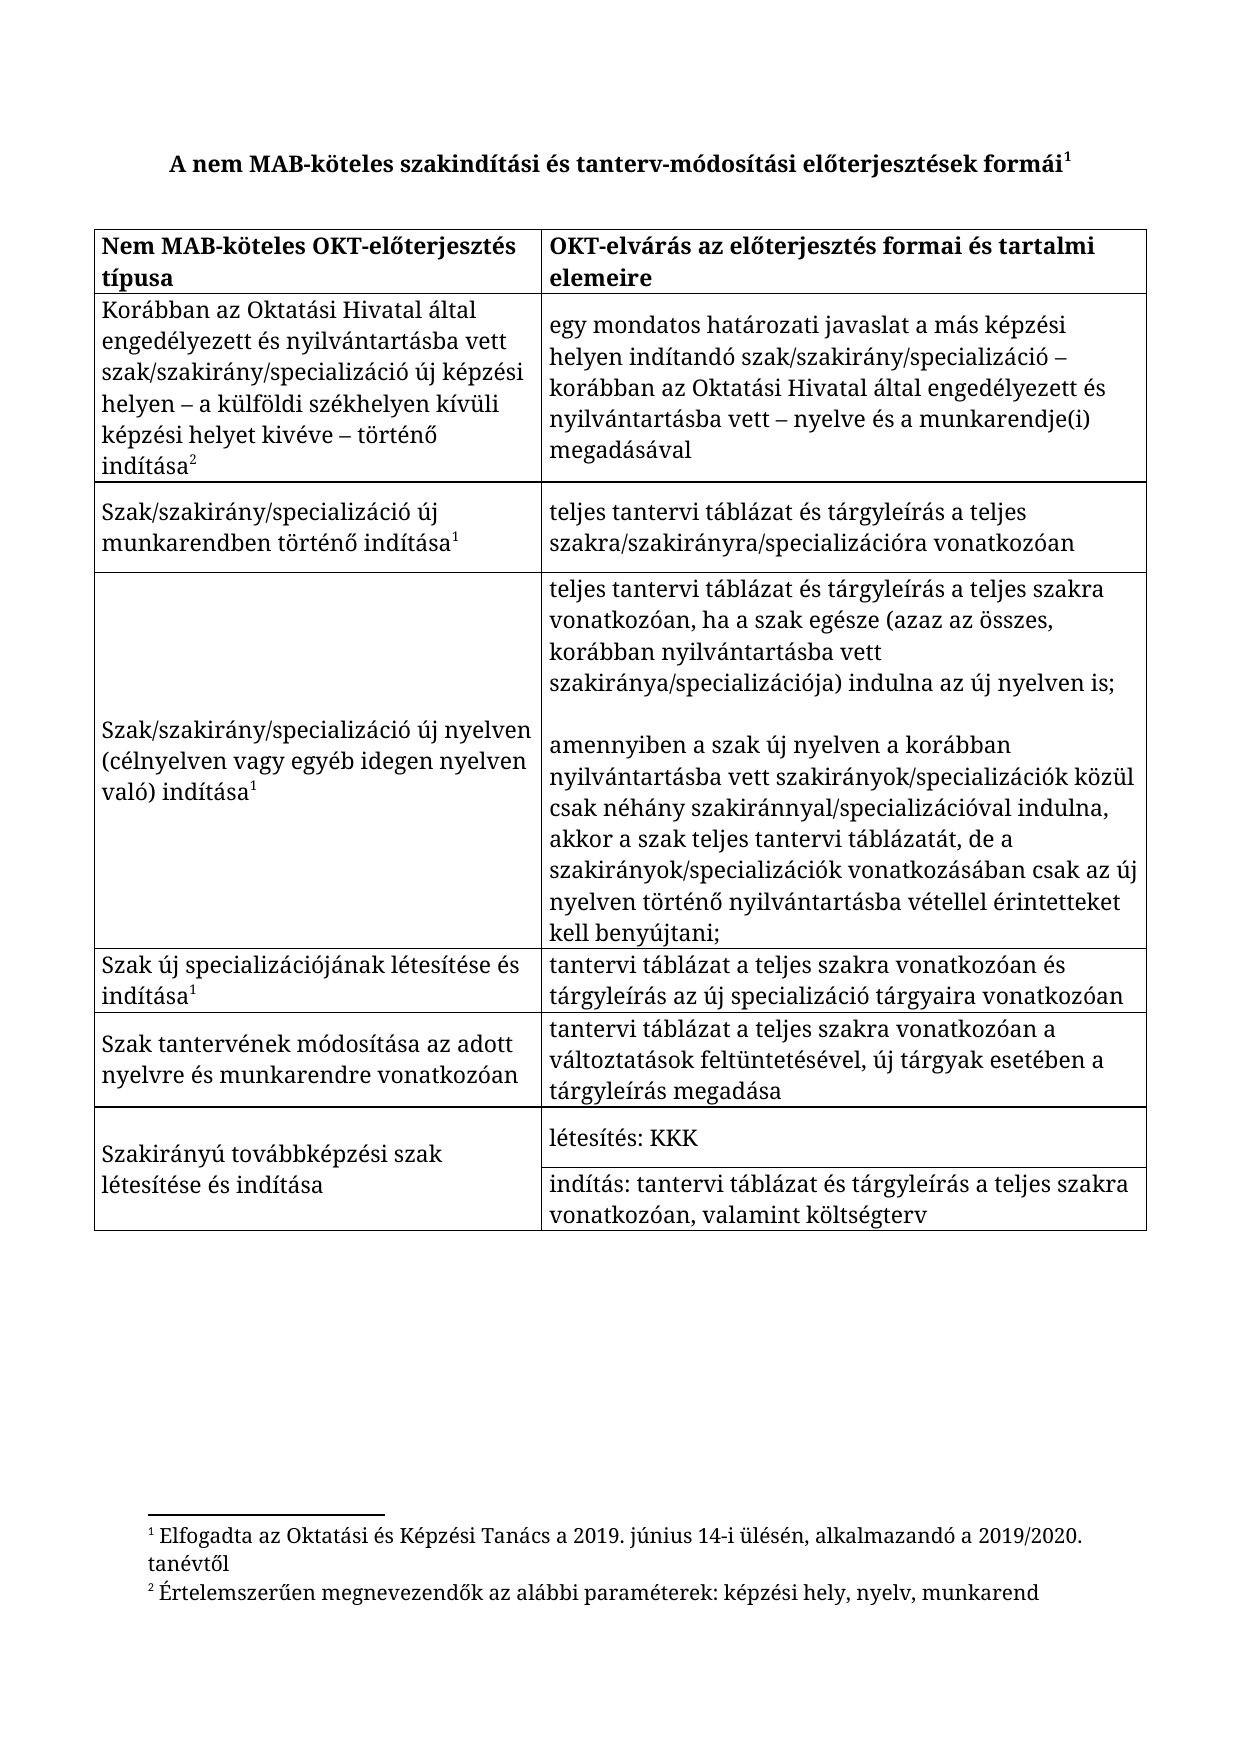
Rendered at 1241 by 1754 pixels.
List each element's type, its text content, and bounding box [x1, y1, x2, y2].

table_cell teljes tantervi táblázat és tárgyleírás a teljes szakra vonatkozóan, ha a szak egésze (azaz az összes, korábban nyilvántartásba vett szakiránya/specializációja) indulna az új nyelven is; amennyiben a szak új nyelven a korábban nyilvántartásba vett szakirányok/specializációk közül csak néhány szakiránnyal/specializációval indulna, akkor a szak teljes tantervi táblázatát, de a szakirányok/specializációk vonatkozásában csak az új nyelven történő nyilvántartásba vétellel érintetteket kell benyújtani; [542, 573, 1146, 948]
table_cell tantervi táblázat a teljes szakra vonatkozóan és tárgyleírás az új specializáció tárgyaira vonatkozóan [542, 949, 1146, 1012]
table_cell Korábban az Oktatási Hivatal által engedélyezett és nyilvántartásba vett szak/szakirány/specializáció új képzési helyen – a külföldi székhelyen kívüli képzési helyet kivéve – történő indítása [95, 294, 541, 481]
text A nem MAB-köteles szakindítási és tanterv-módosítási előterjesztések formái [148, 148, 1093, 179]
table_cell létesítés: KKK [542, 1108, 1146, 1167]
table_cell Szak új specializációjának létesítése és indítása1 [95, 949, 541, 1012]
table_cell teljes tantervi táblázat és tárgyleírás a teljes szakra/szakirányra/specializációra vonatkozóan [542, 483, 1146, 572]
table_header Nem MAB-köteles OKT-előterjesztés típusa [95, 230, 541, 293]
table_cell indítás: tantervi táblázat és tárgyleírás a teljes szakra vonatkozóan, valamint költségterv [542, 1168, 1146, 1230]
table_cell Szak/szakirány/specializáció új nyelven (célnyelven vagy egyéb idegen nyelven való) indítása1 [95, 573, 541, 948]
table_cell tantervi táblázat a teljes szakra vonatkozóan a változtatások feltüntetésével, új tárgyak esetében a tárgyleírás megadása [542, 1013, 1146, 1106]
table_header OKT-elvárás az előterjesztés formai és tartalmi elemeire [542, 230, 1146, 293]
table_cell Szakirányú továbbképzési szak létesítése és indítása [95, 1108, 541, 1230]
table_cell Szak/szakirány/specializáció új munkarendben történő indítása1 [95, 483, 541, 572]
table_cell Szak tantervének módosítása az adott nyelvre és munkarendre vonatkozóan [95, 1013, 541, 1106]
table_cell egy mondatos határozati javaslat a más képzési helyen indítandó szak/szakirány/specializáció – korábban az Oktatási Hivatal által engedélyezett és nyilvántartásba vett – nyelve és a munkarendje(i) megadásával [542, 294, 1146, 481]
